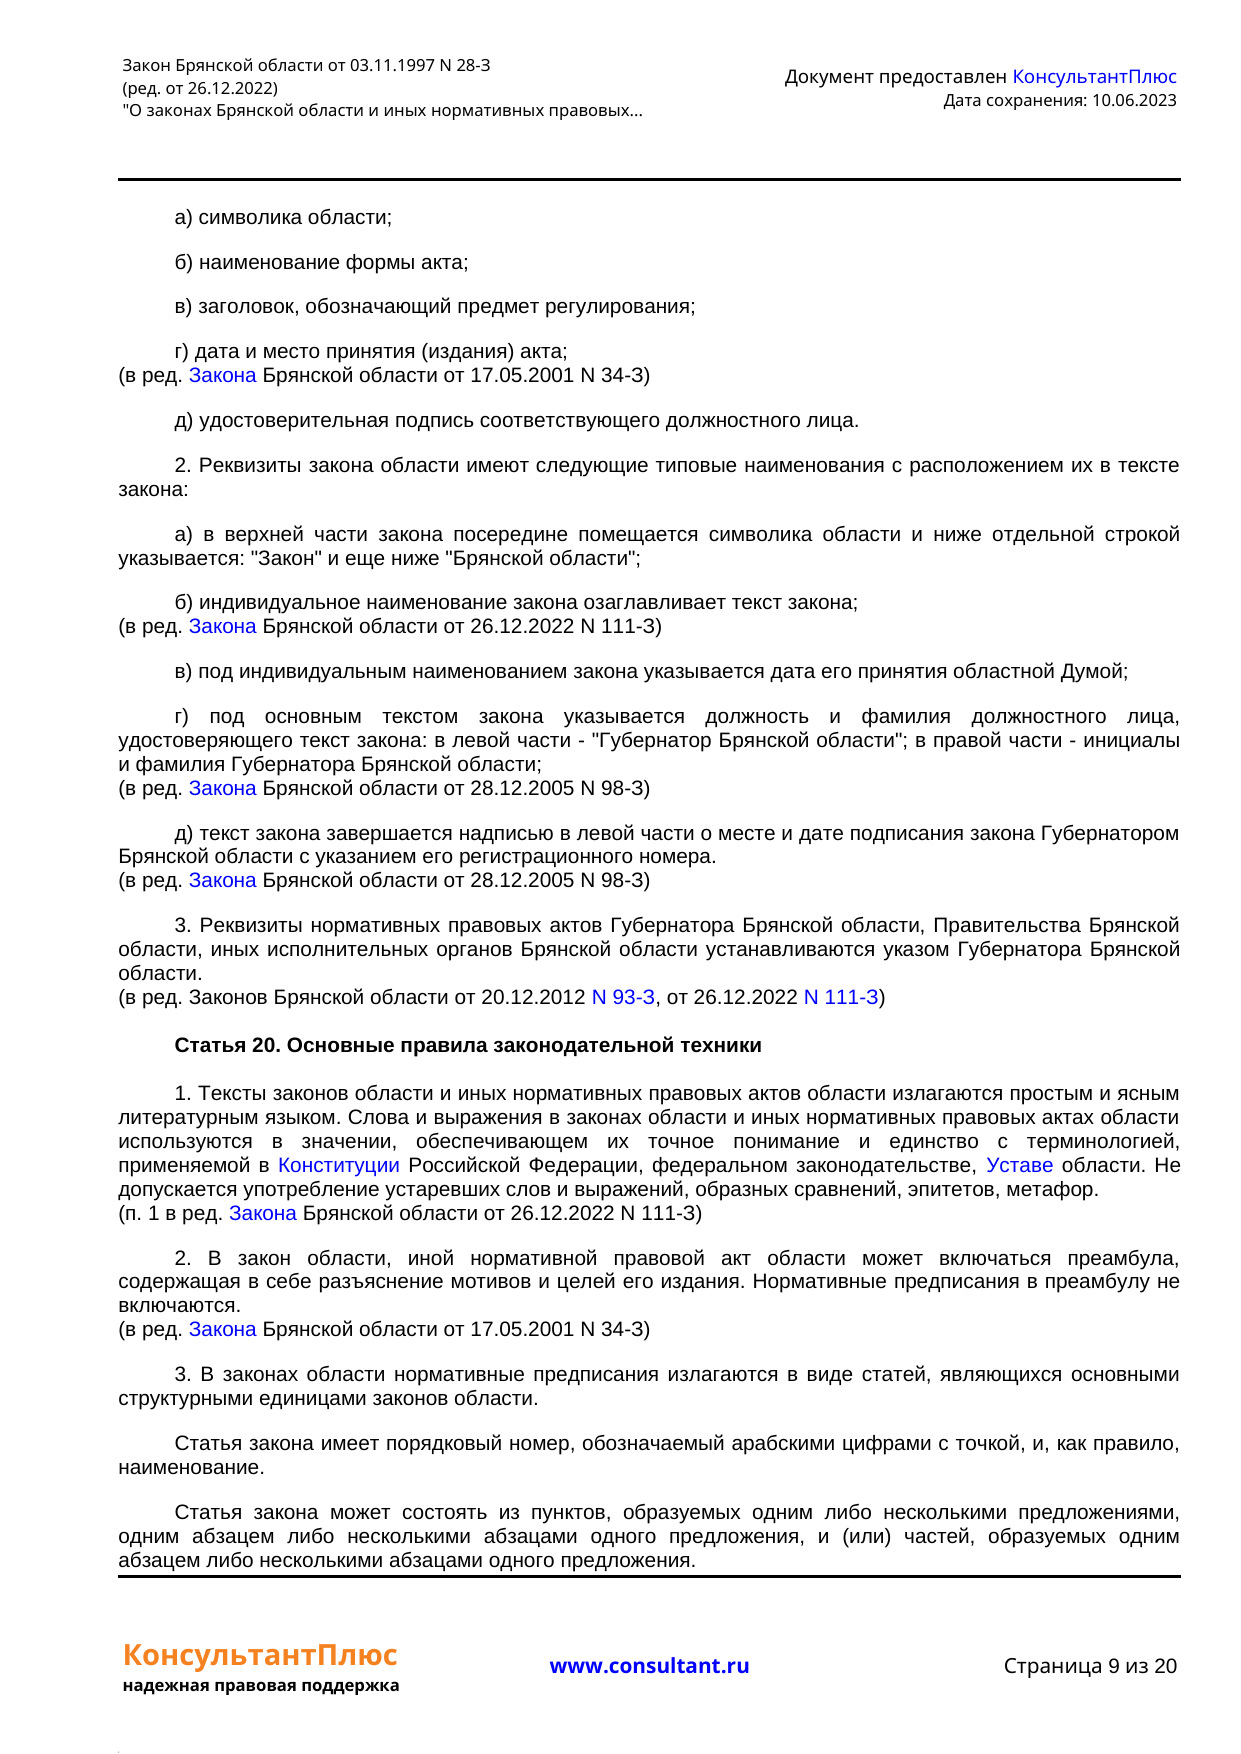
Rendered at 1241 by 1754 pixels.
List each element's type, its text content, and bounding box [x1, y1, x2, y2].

text 3. В законах области нормативные предписания излагаются в виде статей, являющихся основными структурными единицами законов области. [118, 1362, 1181, 1410]
text б) индивидуальное наименование закона озаглавливает текст закона; [118, 590, 1181, 614]
text 2. Реквизиты закона области имеют следующие типовые наименования с расположением их в тексте закона: [118, 453, 1181, 501]
text а) в верхней части закона посередине помещается символика области и ниже отдельной строкой указывается: "Закон" и еще ниже "Брянской области"; [118, 521, 1181, 569]
text д) удостоверительная подпись соответствующего должностного лица. [118, 408, 1181, 432]
text 1. Тексты законов области и иных нормативных правовых актов области излагаются простым и ясным литературным языком. Слова и выражения в законах области и иных нормативных правовых актах области используются в значении, обеспечивающем их точное понимание и единство с терминологией, применяемой в Конституции Российской Федерации, федеральном законодательстве, Уставе области. Не допускается употребление устаревших слов и выражений, образных сравнений, эпитетов, метафор. [118, 1081, 1181, 1201]
text в) под индивидуальным наименованием закона указывается дата его принятия областной Думой; [118, 659, 1181, 683]
text (в ред. Закона Брянской области от 28.12.2005 N 98-З) [118, 868, 1181, 892]
text (п. 1 в ред. Закона Брянской области от 26.12.2022 N 111-З) [118, 1201, 1181, 1224]
text г) под основным текстом закона указывается должность и фамилия должностного лица, удостоверяющего текст закона: в левой части - "Губернатор Брянской области"; в правой части - инициалы и фамилия Губернатора Брянской области; [118, 704, 1181, 776]
text в) заголовок, обозначающий предмет регулирования; [118, 294, 1181, 318]
text (в ред. Закона Брянской области от 17.05.2001 N 34-З) [118, 1317, 1181, 1341]
text (в ред. Закона Брянской области от 26.12.2022 N 111-З) [118, 614, 1181, 638]
text д) текст закона завершается надписью в левой части о месте и дате подписания закона Губернатором Брянской области с указанием его регистрационного номера. [118, 820, 1181, 868]
text Статья закона имеет порядковый номер, обозначаемый арабскими цифрами с точкой, и, как правило, наименование. [118, 1431, 1181, 1479]
text (в ред. Закона Брянской области от 28.12.2005 N 98-З) [118, 776, 1181, 799]
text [118, 363, 1181, 387]
text б) наименование формы акта; [118, 249, 1181, 273]
text а) символика области; [118, 205, 1181, 229]
text Статья закона может состоять из пунктов, образуемых одним либо несколькими предложениями, одним абзацем либо несколькими абзацами одного предложения, и (или) частей, образуемых одним абзацем либо несколькими абзацами одного предложения. [118, 1499, 1181, 1571]
text г) дата и место принятия (издания) акта; [118, 339, 1181, 363]
text 2. В закон области, иной нормативной правовой акт области может включаться преамбула, содержащая в себе разъяснение мотивов и целей его издания. Нормативные предписания в преамбулу не включаются. [118, 1245, 1181, 1317]
text (в ред. Законов Брянской области от 20.12.2012 N 93-З, от 26.12.2022 N 111-З) [118, 985, 1181, 1009]
text 3. Реквизиты нормативных правовых актов Губернатора Брянской области, Правительства Брянской области, иных исполнительных органов Брянской области устанавливаются указом Губернатора Брянской области. [118, 913, 1181, 985]
title Статья 20. Основные правила законодательной техники [118, 1033, 1181, 1057]
